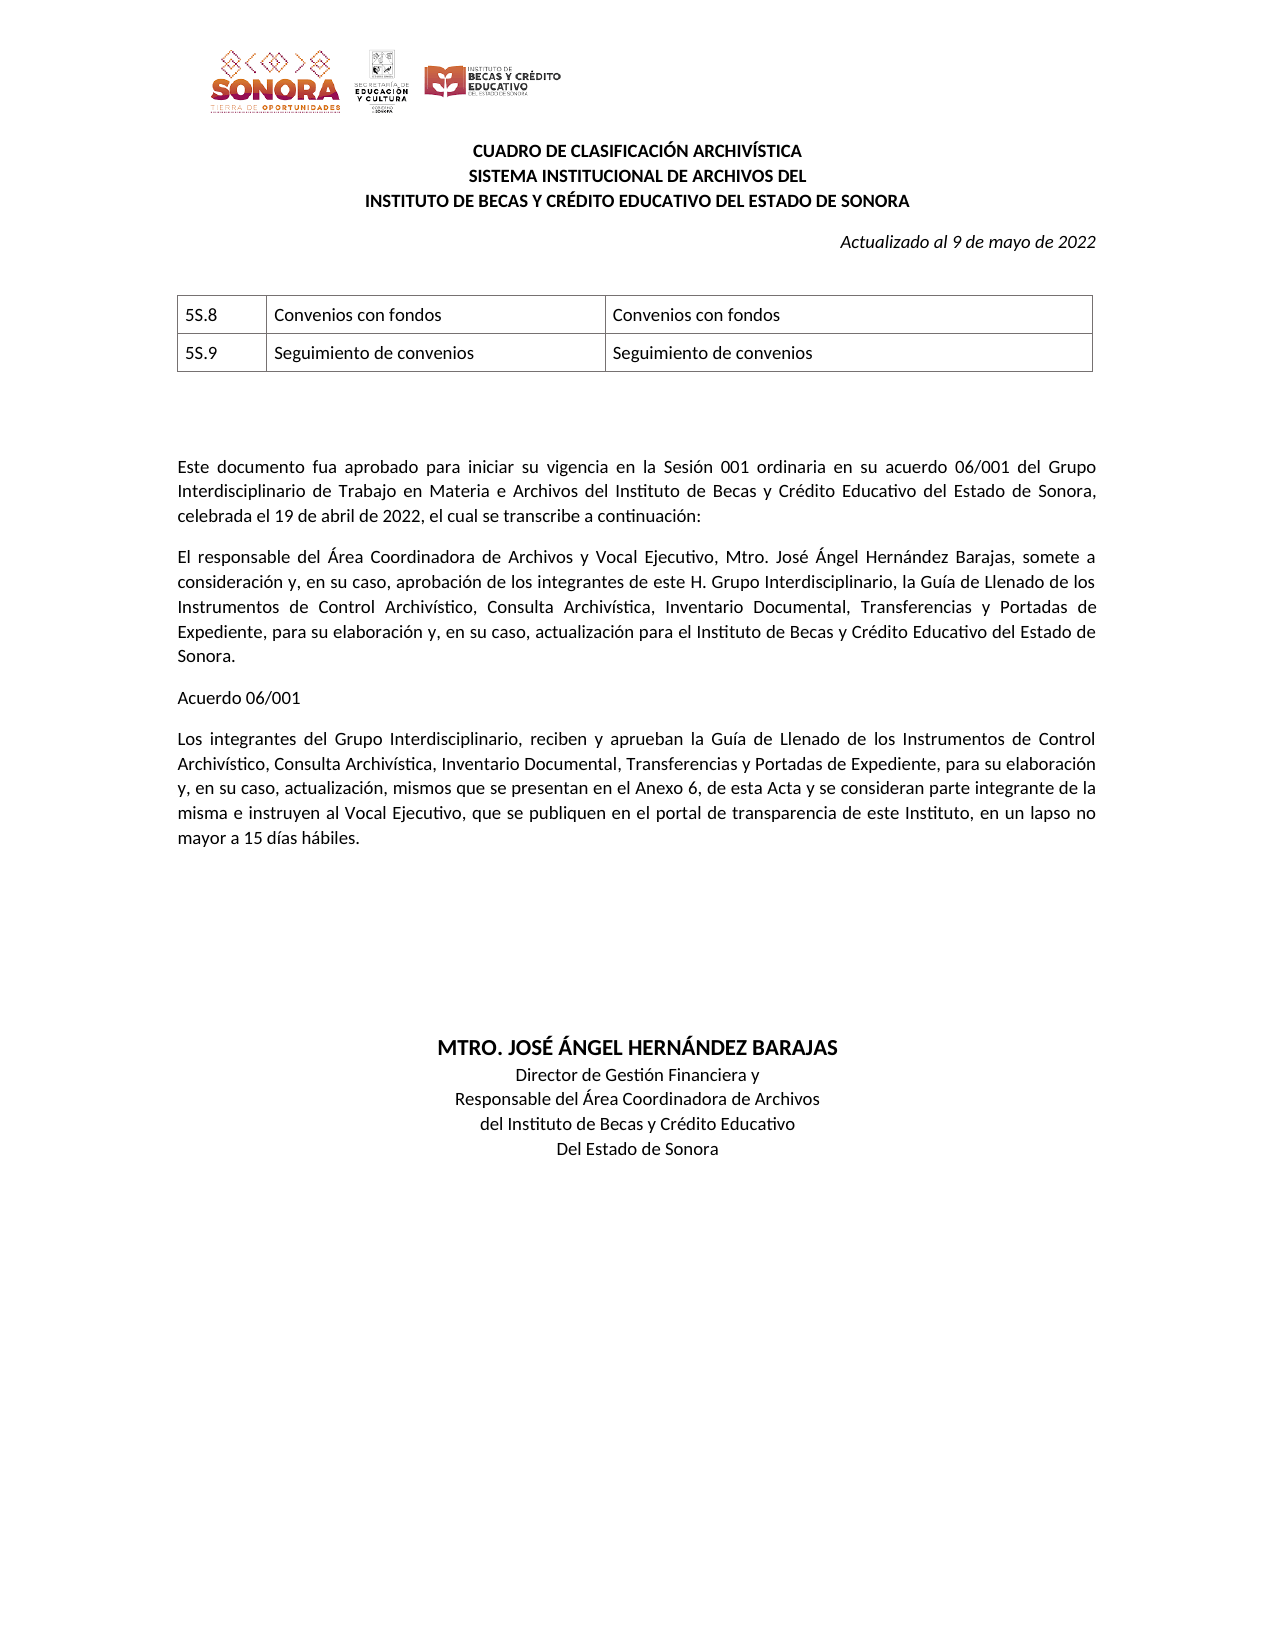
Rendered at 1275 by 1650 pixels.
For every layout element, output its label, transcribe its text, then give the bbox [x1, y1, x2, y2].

table_cell Seguimiento de convenios [267, 334, 605, 371]
text El responsable del Área Coordinadora de Archivos y Vocal Ejecutivo, Mtro. José Ángel Hernández Barajas, somete a consideración y, en su caso, aprobación de los integrantes de este H. Grupo Interdisciplinario, la Guía de Llenado de los Instrumentos de Control Archivístico, Consulta Archivística, Inventario Documental, Transferencias y Portadas de Expediente, para su elaboración y, en su caso, actualización para el Instituto de Becas y Crédito Educativo del Estado de Sonora. [177, 546, 1098, 667]
table_cell 5S.8 [178, 296, 266, 333]
text Los integrantes del Grupo Interdisciplinario, reciben y aprueban la Guía de Llenado de los Instrumentos de Control Archivístico, Consulta Archivística, Inventario Documental, Transferencias y Portadas de Expediente, para su elaboración y, en su caso, actualización, mismos que se presentan en el Anexo 6, de esta Acta y se consideran parte integrante de la misma e instruyen al Vocal Ejecutivo, que se publiquen en el portal de transparencia de este Instituto, en un lapso no mayor a 15 días hábiles. [177, 727, 1098, 849]
table_cell Convenios con fondos [267, 296, 605, 333]
text Director de Gestión Financiera y [177, 1063, 1098, 1086]
picture [198, 38, 573, 124]
text Responsable del Área Coordinadora de Archivos [177, 1088, 1098, 1111]
text MTRO. JOSÉ ÁNGEL HERNÁNDEZ BARAJAS [177, 1033, 1098, 1061]
table_cell 5S.9 [178, 334, 266, 371]
text Este documento fua aprobado para iniciar su vigencia en la Sesión 001 ordinaria en su acuerdo 06/001 del Grupo Interdisciplinario de Trabajo en Materia e Archivos del Instituto de Becas y Crédito Educativo del Estado de Sonora, celebrada el 19 de abril de 2022, el cual se transcribe a continuación: [177, 455, 1098, 527]
table_cell Convenios con fondos [606, 296, 1092, 333]
table_cell Seguimiento de convenios [606, 334, 1092, 371]
text Acuerdo 06/001 [177, 686, 1098, 709]
text del Instituto de Becas y Crédito Educativo [177, 1112, 1098, 1135]
text Del Estado de Sonora [177, 1137, 1098, 1160]
